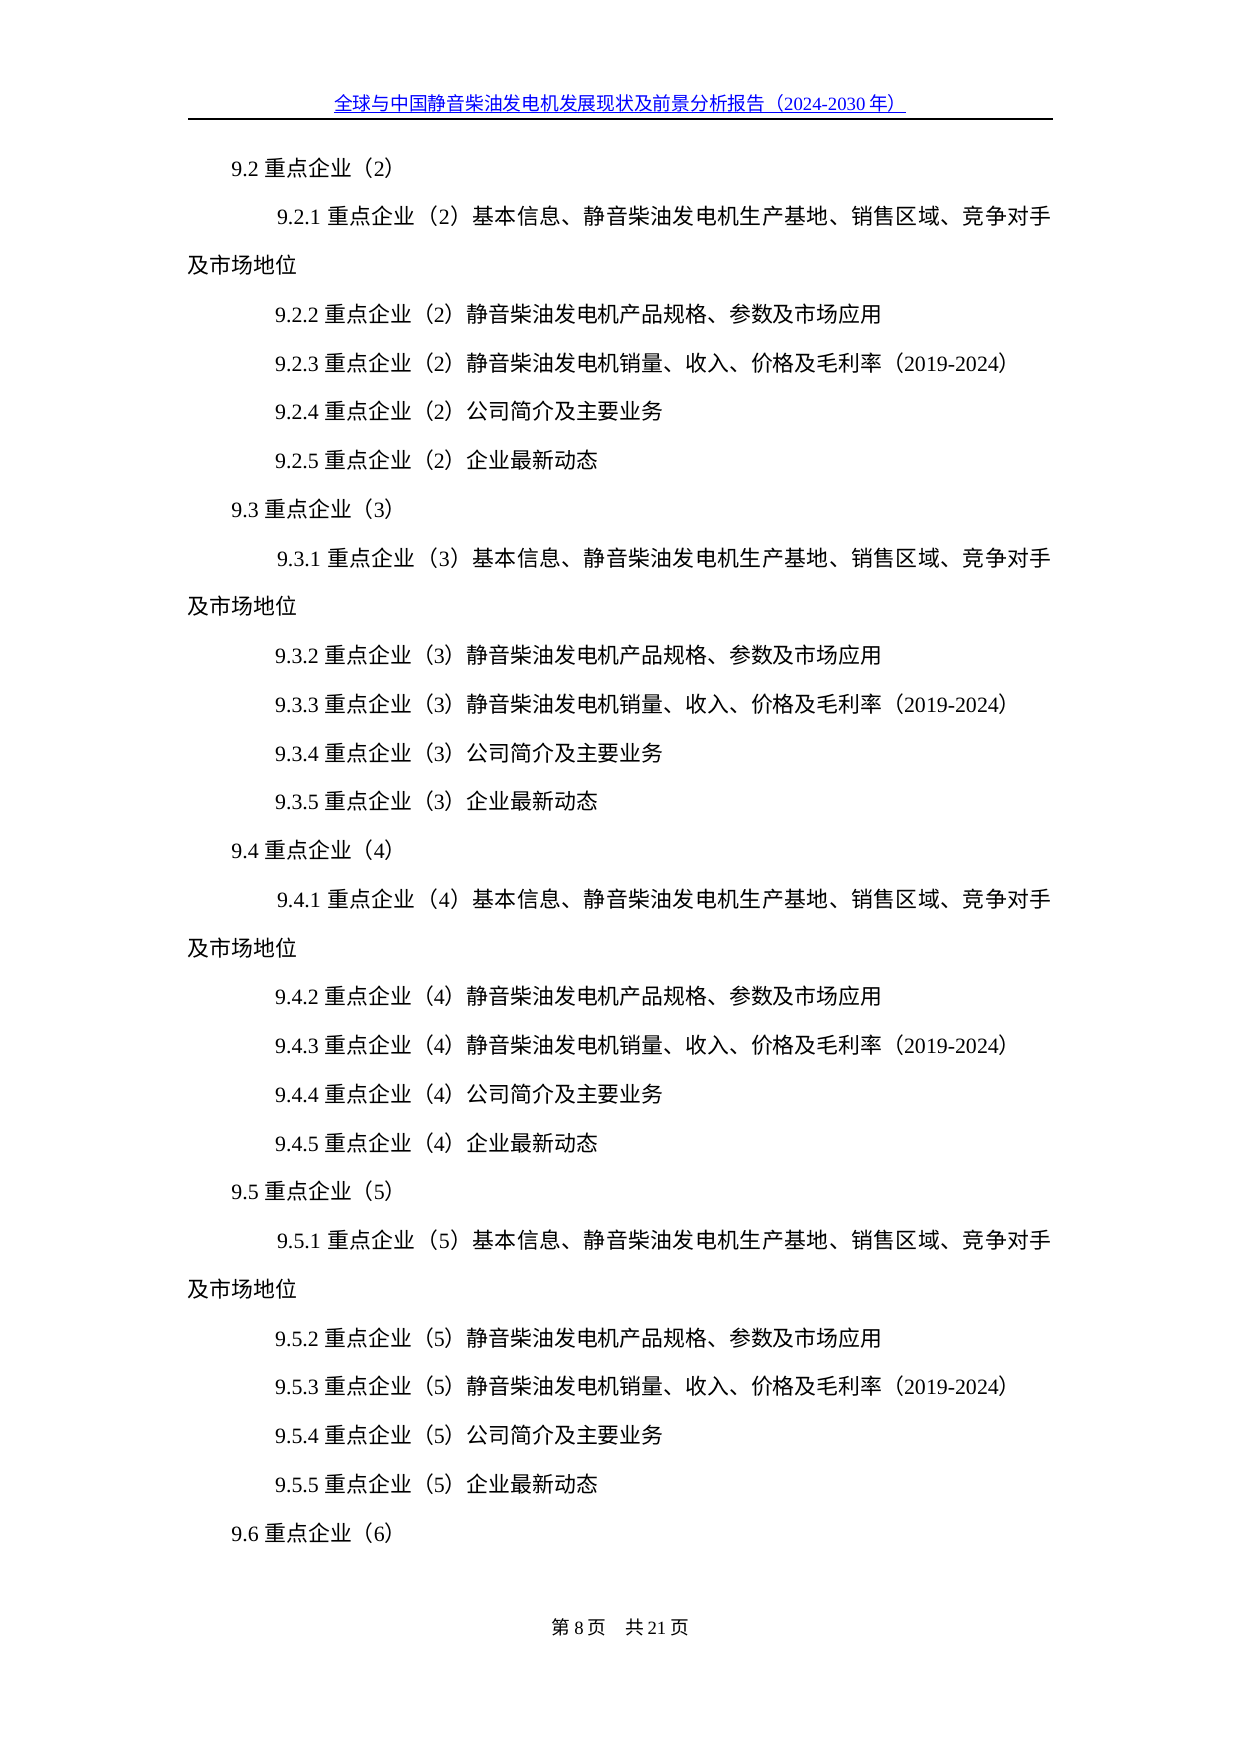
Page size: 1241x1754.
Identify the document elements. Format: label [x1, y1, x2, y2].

text [187, 150, 1053, 1548]
